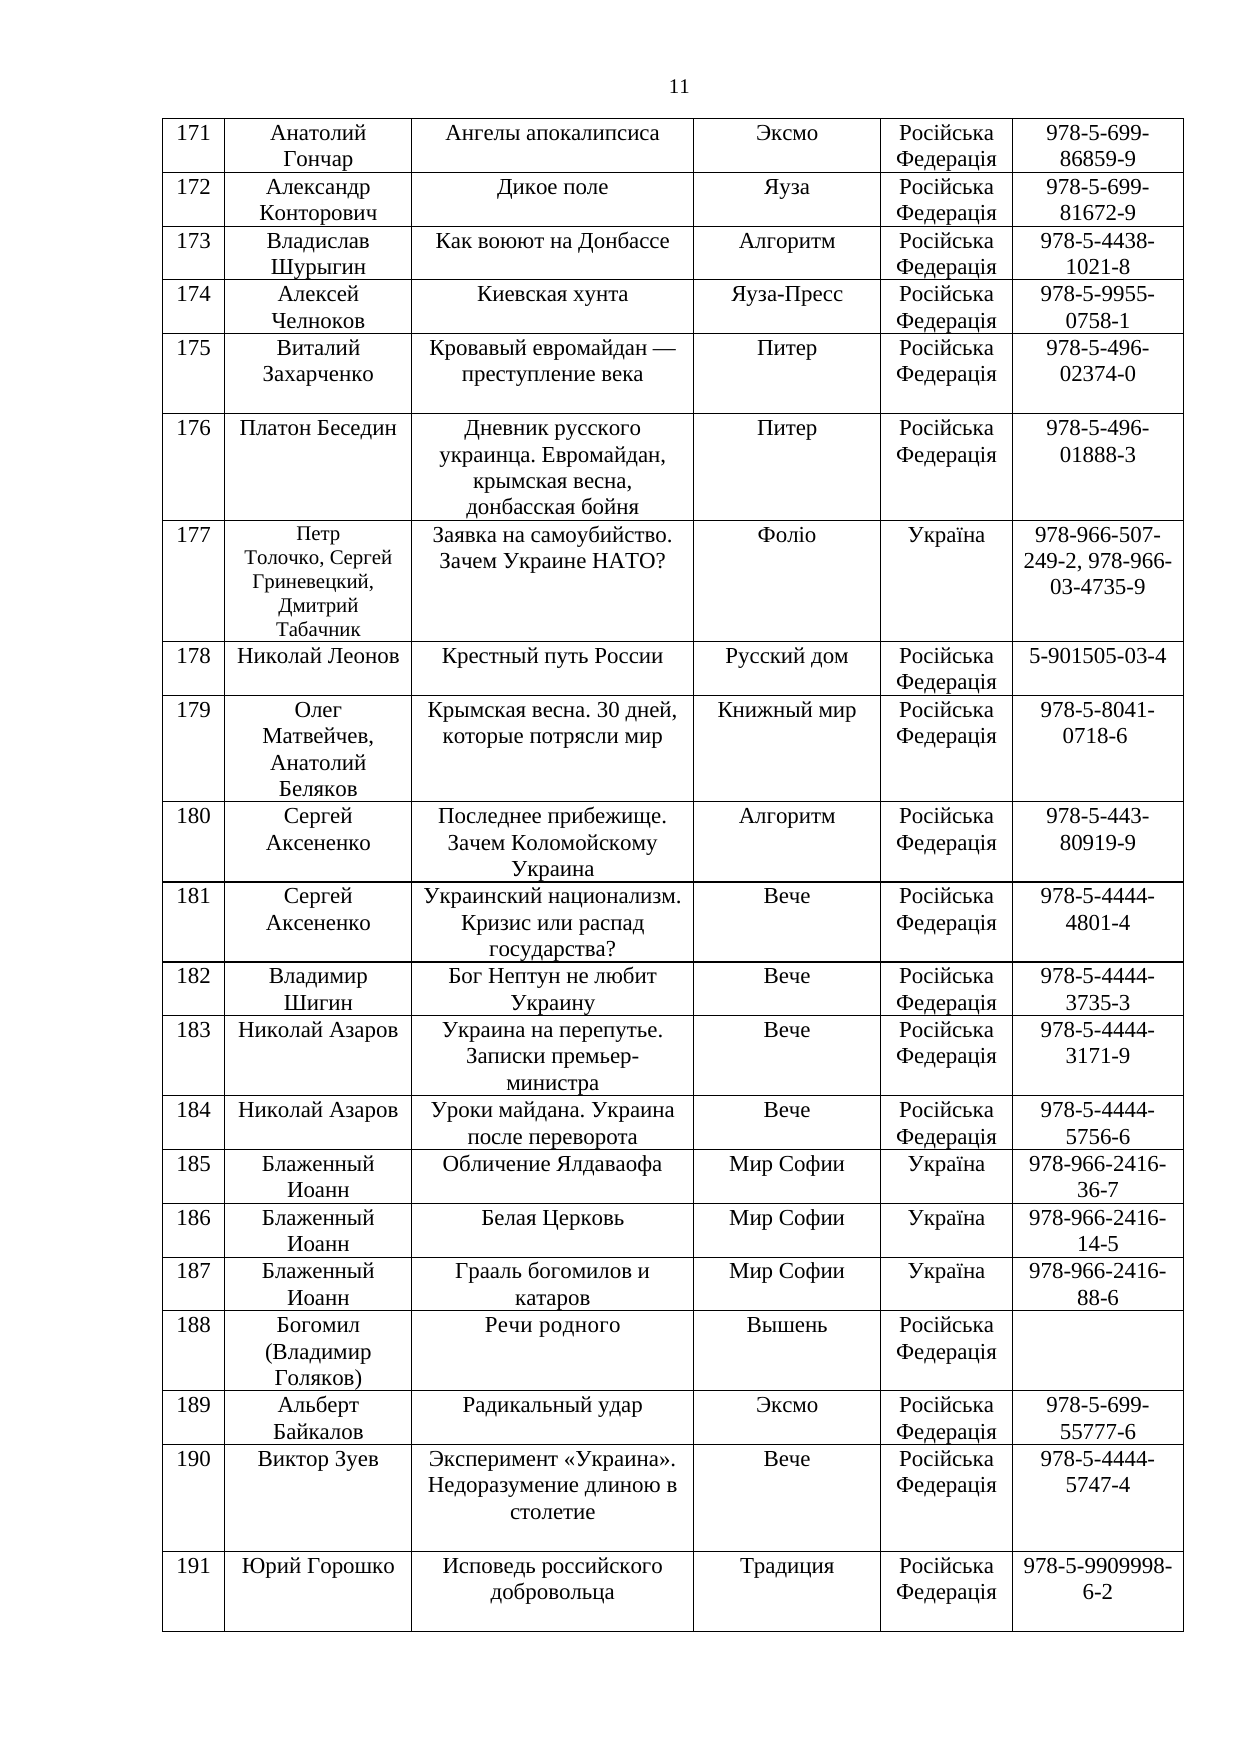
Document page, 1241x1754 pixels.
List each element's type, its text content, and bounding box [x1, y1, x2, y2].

table_cell Александр Конторович [225, 173, 411, 226]
table_cell Російська Федерація [881, 334, 1012, 413]
table_cell Эксперимент «Украина». Недоразумение длиною в столетие [412, 1445, 693, 1551]
table_cell Платон Беседин [225, 414, 411, 520]
table_cell Дневник русского украинца. Евромайдан, крымская весна, донбасская бойня [412, 414, 693, 520]
table_cell 978-5-4444-5756-6 [1013, 1096, 1183, 1149]
table_cell 175 [163, 334, 224, 413]
table_cell Російська Федерація [881, 1552, 1012, 1631]
table_cell Кровавый евромайдан — преступление века [412, 334, 693, 413]
table_cell Эксмо [694, 1391, 880, 1444]
table_cell 183 [163, 1016, 224, 1095]
table_cell Русский дом [694, 642, 880, 695]
table_cell Заявка на самоубийство. Зачем Украине НАТО? [412, 521, 693, 641]
table_cell Вече [694, 963, 880, 1015]
table_cell 184 [163, 1096, 224, 1149]
table_cell Олег Матвейчев, Анатолий Беляков [225, 696, 411, 801]
table_cell Яуза [694, 173, 880, 226]
table_cell 191 [163, 1552, 224, 1631]
table_cell 190 [163, 1445, 224, 1551]
table_cell Николай Азаров [225, 1096, 411, 1149]
table_cell Російська Федерація [881, 1096, 1012, 1149]
table_cell 978-5-4438-1021-8 [1013, 227, 1183, 279]
table_cell Блаженный Иоанн [225, 1150, 411, 1203]
table_cell Вече [694, 1096, 880, 1149]
table_cell 978-966-2416-36-7 [1013, 1150, 1183, 1203]
table_cell Вече [694, 1445, 880, 1551]
table_cell Російська Федерація [881, 1445, 1012, 1551]
table_cell Російська Федерація [881, 802, 1012, 881]
table_cell 182 [163, 963, 224, 1015]
table_cell Владимир Шигин [225, 963, 411, 1015]
table_cell 978-966-2416-88-6 [1013, 1258, 1183, 1310]
table_cell 978-5-4444-5747-4 [1013, 1445, 1183, 1551]
table_cell Сергей Аксененко [225, 883, 411, 961]
table_cell 174 [163, 280, 224, 333]
table_cell Російська Федерація [881, 173, 1012, 226]
table_cell Анатолий Гончар [225, 119, 411, 172]
table_cell Книжный мир [694, 696, 880, 801]
table_cell Російська Федерація [881, 883, 1012, 961]
table_cell Блаженный Иоанн [225, 1258, 411, 1310]
table_cell Виктор Зуев [225, 1445, 411, 1551]
table_cell Ангелы апокалипсиса [412, 119, 693, 172]
table_cell Радикальный удар [412, 1391, 693, 1444]
table_cell Російська Федерація [881, 280, 1012, 333]
table_cell Мир Софии [694, 1258, 880, 1310]
table_cell 178 [163, 642, 224, 695]
table_cell 172 [163, 173, 224, 226]
table_cell 173 [163, 227, 224, 279]
table_cell Киевская хунта [412, 280, 693, 333]
table_cell Російська Федерація [881, 1016, 1012, 1095]
table_cell Речи родного [412, 1311, 693, 1390]
table_cell 978-5-8041-0718-6 [1013, 696, 1183, 801]
table_cell Белая Церковь [412, 1204, 693, 1257]
table_cell Алексей Челноков [225, 280, 411, 333]
table_cell 978-5-699-86859-9 [1013, 119, 1183, 172]
table_cell 978-966-2416-14-5 [1013, 1204, 1183, 1257]
table_cell Алгоритм [694, 802, 880, 881]
table_cell 978-5-496-01888-3 [1013, 414, 1183, 520]
table_cell Мир Софии [694, 1150, 880, 1203]
table_cell Уроки майдана. Украина после переворота [412, 1096, 693, 1149]
table_cell Україна [881, 521, 1012, 641]
table_cell Исповедь российского добровольца [412, 1552, 693, 1631]
table_cell 185 [163, 1150, 224, 1203]
table_cell Альберт Байкалов [225, 1391, 411, 1444]
table_cell Владислав Шурыгин [225, 227, 411, 279]
table_cell Юрий Горошко [225, 1552, 411, 1631]
table_cell 177 [163, 521, 224, 641]
table_cell Виталий Захарченко [225, 334, 411, 413]
table_cell Обличение Ялдаваофа [412, 1150, 693, 1203]
table_cell Алгоритм [694, 227, 880, 279]
table_cell 978-5-443-80919-9 [1013, 802, 1183, 881]
table_cell Яуза-Пресс [694, 280, 880, 333]
table_cell Бог Нептун не любит Украину [412, 963, 693, 1015]
table_cell 188 [163, 1311, 224, 1390]
table_cell 176 [163, 414, 224, 520]
table_cell Украинский национализм. Кризис или распад государства? [412, 883, 693, 961]
table_cell Украина на перепутье. Записки премьер-министра [412, 1016, 693, 1095]
table_cell Питер [694, 334, 880, 413]
table_cell Последнее прибежище. Зачем Коломойскому Украина [412, 802, 693, 881]
table_cell 181 [163, 883, 224, 961]
table_cell Традиция [694, 1552, 880, 1631]
table_cell 180 [163, 802, 224, 881]
table_cell 5-901505-03-4 [1013, 642, 1183, 695]
table_cell Сергей Аксененко [225, 802, 411, 881]
table_cell Російська Федерація [881, 642, 1012, 695]
table_cell 978-5-699-81672-9 [1013, 173, 1183, 226]
table_cell 978-5-4444-4801-4 [1013, 883, 1183, 961]
table_cell Петр Толочко, Сергей Гриневецкий, Дмитрий Табачник [225, 521, 411, 641]
table_cell Російська Федерація [881, 119, 1012, 172]
table_cell Мир Софии [694, 1204, 880, 1257]
table_cell 978-5-9955-0758-1 [1013, 280, 1183, 333]
table_cell Богомил (Владимир Голяков) [225, 1311, 411, 1390]
table_cell Вече [694, 883, 880, 961]
table_cell Питер [694, 414, 880, 520]
table_cell [1013, 1311, 1183, 1390]
table_cell Грааль богомилов и катаров [412, 1258, 693, 1310]
table_cell Как воюют на Донбассе [412, 227, 693, 279]
table_cell Російська Федерація [881, 1311, 1012, 1390]
table_cell Україна [881, 1258, 1012, 1310]
table_cell Російська Федерація [881, 414, 1012, 520]
table_cell 171 [163, 119, 224, 172]
table_cell 186 [163, 1204, 224, 1257]
table_cell Крымская весна. 30 дней, которые потрясли мир [412, 696, 693, 801]
table_cell Фоліо [694, 521, 880, 641]
table_cell Эксмо [694, 119, 880, 172]
table_cell Блаженный Иоанн [225, 1204, 411, 1257]
table_cell Російська Федерація [881, 963, 1012, 1015]
table_cell Російська Федерація [881, 696, 1012, 801]
table_cell Дикое поле [412, 173, 693, 226]
table_cell Російська Федерація [881, 227, 1012, 279]
table_cell 189 [163, 1391, 224, 1444]
table_cell 978-966-507-249-2, 978-966-03-4735-9 [1013, 521, 1183, 641]
table_cell 187 [163, 1258, 224, 1310]
table_cell Україна [881, 1204, 1012, 1257]
table_cell Вышень [694, 1311, 880, 1390]
table_cell 978-5-699-55777-6 [1013, 1391, 1183, 1444]
table_cell 978-5-9909998-6-2 [1013, 1552, 1183, 1631]
table_cell 179 [163, 696, 224, 801]
table_cell Вече [694, 1016, 880, 1095]
table_cell 978-5-4444-3735-3 [1013, 963, 1183, 1015]
table_cell Николай Азаров [225, 1016, 411, 1095]
table_cell 978-5-4444-3171-9 [1013, 1016, 1183, 1095]
table_cell Николай Леонов [225, 642, 411, 695]
table_cell Крестный путь России [412, 642, 693, 695]
table_cell Російська Федерація [881, 1391, 1012, 1444]
table_cell Україна [881, 1150, 1012, 1203]
table_cell 978-5-496-02374-0 [1013, 334, 1183, 413]
